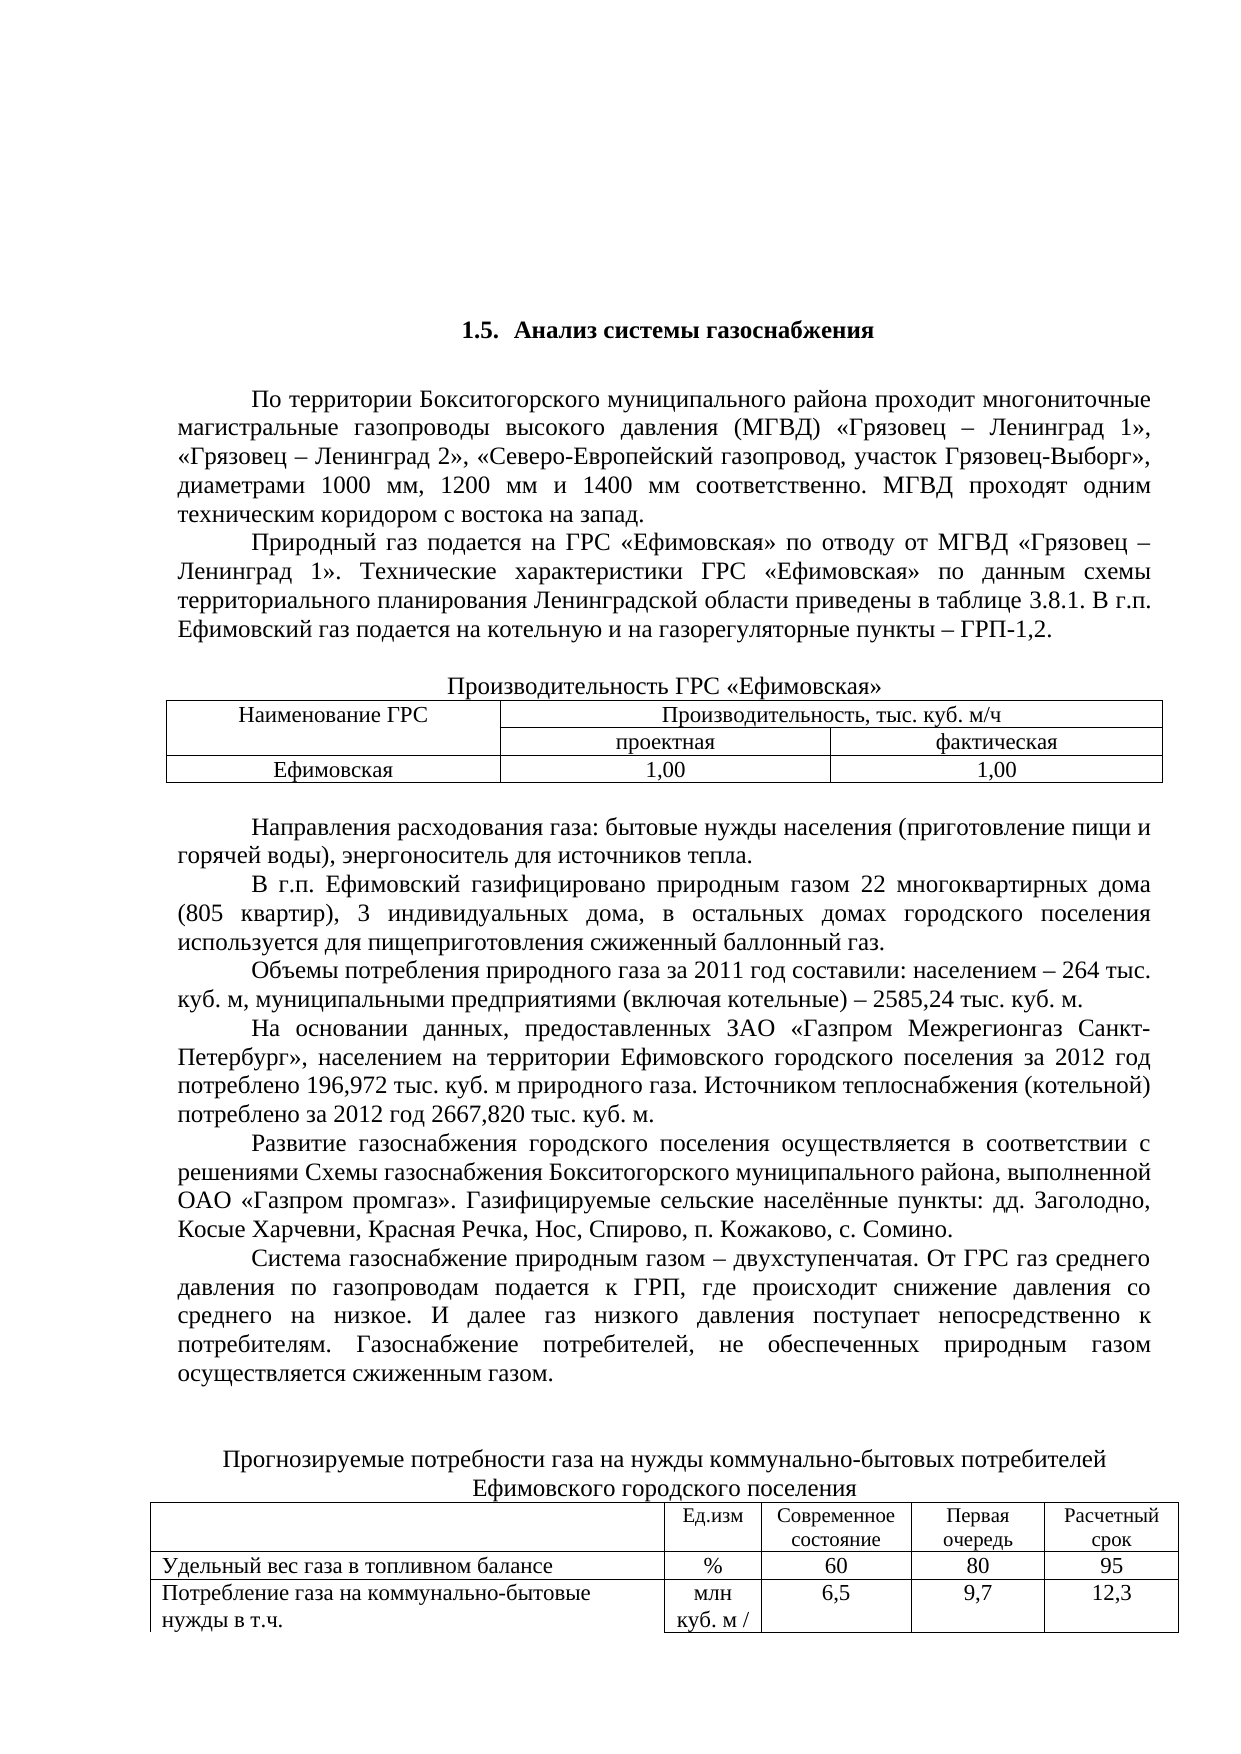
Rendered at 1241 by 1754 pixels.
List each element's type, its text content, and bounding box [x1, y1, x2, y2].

table_header Первая очередь [912, 1503, 1044, 1551]
table_cell 1,00 [831, 756, 1162, 782]
table_cell проектная [501, 728, 830, 755]
table_cell 6,5 [762, 1580, 911, 1632]
table_header Современное состояние [762, 1503, 911, 1551]
subtitle Анализ системы газоснабжения [184, 316, 1152, 344]
table_cell Ефимовская [167, 756, 500, 782]
table_cell 9,7 [912, 1580, 1044, 1632]
table_header Расчетный срок [1045, 1503, 1178, 1551]
text Система газоснабжение природным газом – двухступенчатая. От ГРС газ среднего давления по газопроводам подается к ГРП, где происходит снижение давления со среднего на низкое. И далее газ низкого давления поступает непосредственно к потребителям. Газоснабжение потребителей, не обеспеченных природным газом осуществляется сжиженным газом. [177, 1243, 1152, 1387]
table_cell Потребление газа на коммунально-бытовые нужды в т.ч. [151, 1580, 664, 1632]
table_cell 80 [912, 1552, 1044, 1578]
table_cell млн куб. м /год [665, 1580, 761, 1632]
table_cell 60 [762, 1552, 911, 1578]
table_cell фактическая [831, 728, 1162, 755]
text В г.п. Ефимовский газифицировано природным газом 22 многоквартирных дома (805 квартир), 3 индивидуальных дома, в остальных домах городского поселения используется для пищеприготовления сжиженный баллонный газ. [177, 869, 1152, 956]
table_cell Удельный вес газа в топливном балансе [151, 1552, 664, 1578]
table_cell % [665, 1552, 761, 1578]
table_header Производительность, тыс. куб. м/ч [501, 701, 1162, 727]
text Развитие газоснабжения городского поселения осуществляется в соответствии с решениями Схемы газоснабжения Бокситогорского муниципального района, выполненной ОАО «Газпром промгаз». Газифицируемые сельские населённые пункты: дд. Заголодно, Косые Харчевни, Красная Речка, Нос, Спирово, п. Кожаково, с. Сомино. [177, 1128, 1152, 1243]
table_header Наименование ГРС [167, 701, 500, 755]
text Производительность ГРС «Ефимовская» [177, 671, 1152, 700]
text По территории Бокситогорского муниципального района проходит многониточные магистральные газопроводы высокого давления (МГВД) «Грязовец – Ленинград 1», «Грязовец – Ленинград 2», «Северо-Европейский газопровод, участок Грязовец-Выборг», диаметрами 1000 мм, 1200 мм и 1400 мм соответственно. МГВД проходят одним техническим коридором с востока на запад. [177, 384, 1152, 527]
text Прогнозируемые потребности газа на нужды коммунально-бытовых потребителей Ефимовского городского поселения [177, 1444, 1152, 1502]
text Природный газ подается на ГРС «Ефимовская» по отводу от МГВД «Грязовец – Ленинград 1». Технические характеристики ГРС «Ефимовская» по данным схемы территориального планирования Ленинградской области приведены в таблице 3.8.1. В г.п. Ефимовский газ подается на котельную и на газорегуляторные пункты – ГРП-1,2. [177, 527, 1152, 642]
table_cell 1,00 [501, 756, 830, 782]
table_cell 95 [1045, 1552, 1178, 1578]
text На основании данных, предоставленных ЗАО «Газпром Межрегионгаз Санкт-Петербург», населением на территории Ефимовского городского поселения за 2012 год потреблено 196,972 тыс. куб. м природного газа. Источником теплоснабжения (котельной) потреблено за 2012 год 2667,820 тыс. куб. м. [177, 1013, 1152, 1128]
table_cell 12,3 [1045, 1580, 1178, 1632]
text Объемы потребления природного газа за 2011 год составили: населением – 264 тыс. куб. м, муниципальными предприятиями (включая котельные) – 2585,24 тыс. куб. м. [177, 956, 1152, 1013]
table_header Ед.изм [665, 1503, 761, 1551]
text Направления расходования газа: бытовые нужды населения (приготовление пищи и горячей воды), энергоноситель для источников тепла. [177, 812, 1152, 869]
table_header [151, 1503, 664, 1551]
